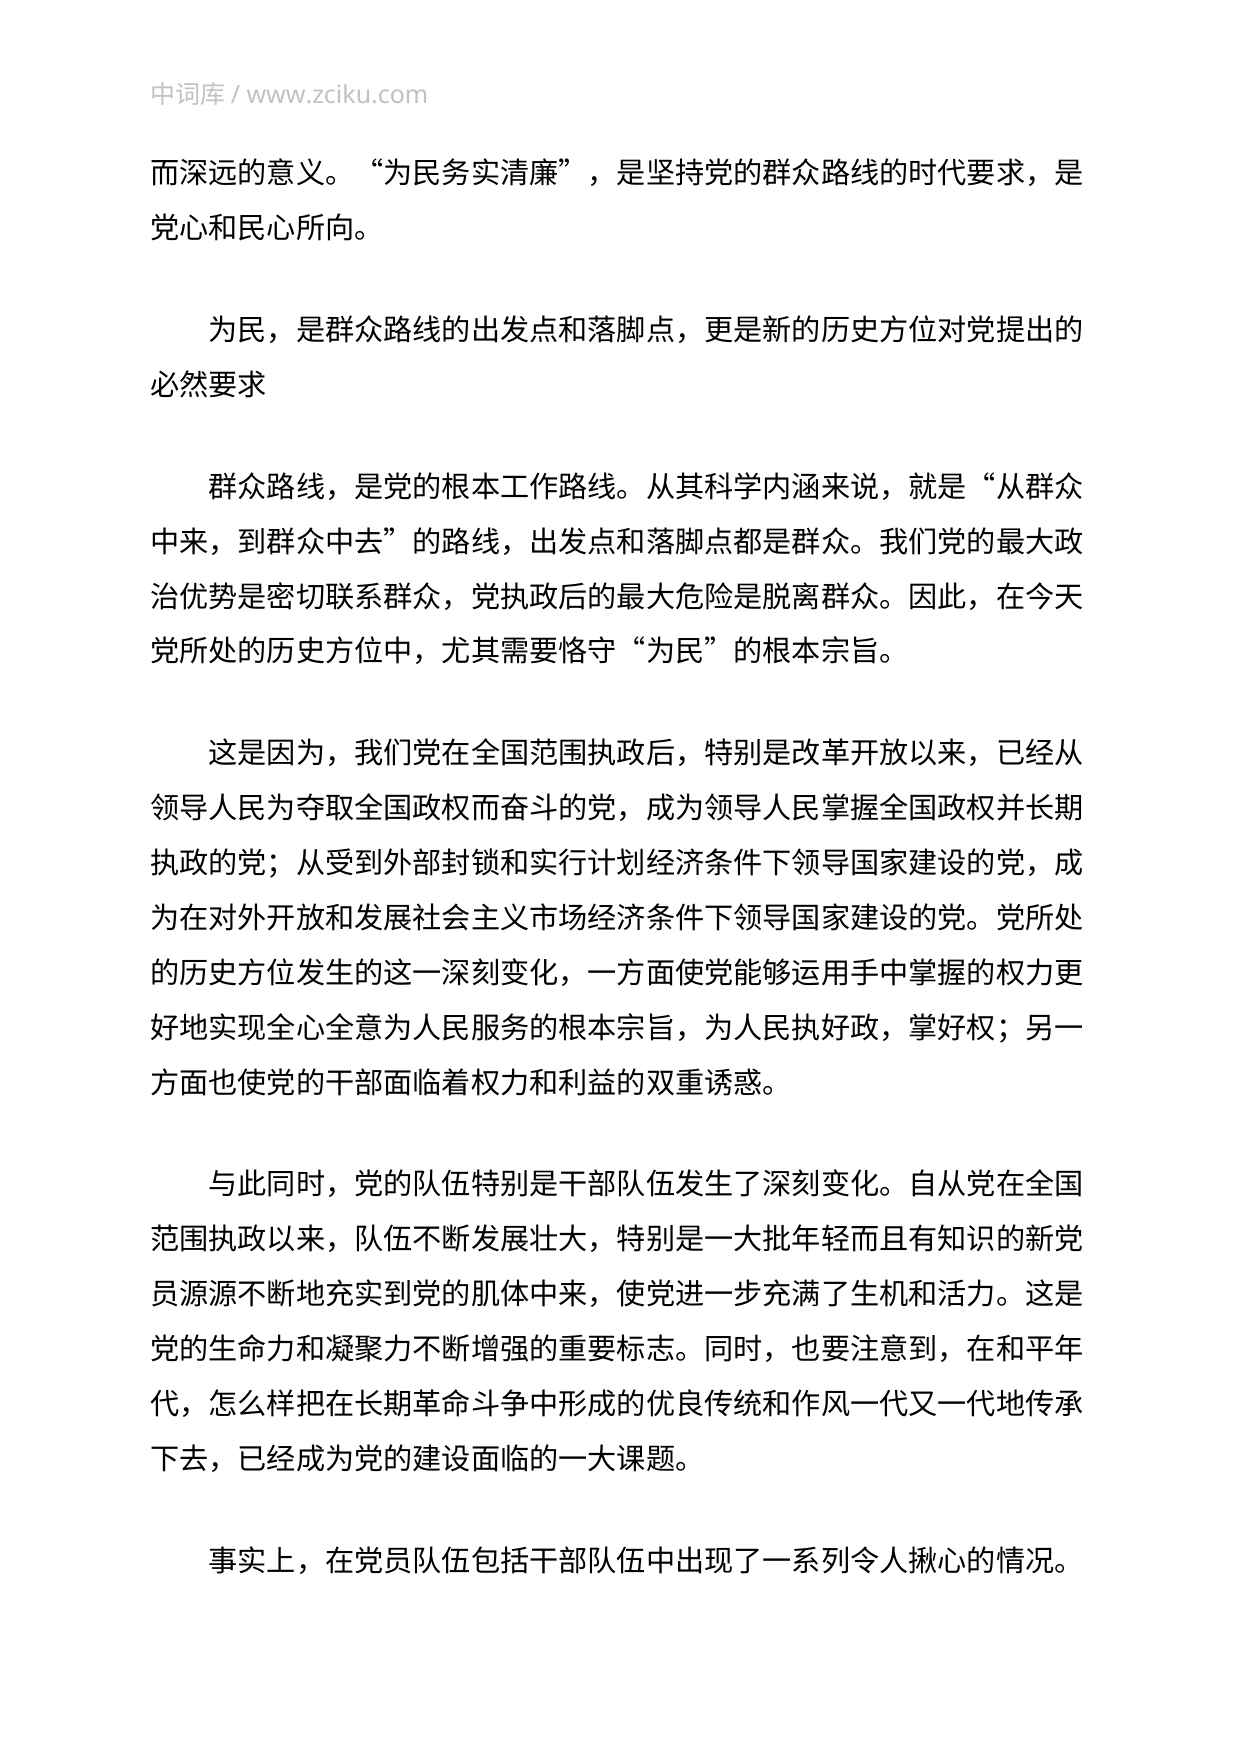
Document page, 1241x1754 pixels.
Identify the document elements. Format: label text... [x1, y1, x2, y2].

text 与此同时，党的队伍特别是干部队伍发生了深刻变化。自从党在全国范围执政以来，队伍不断发展壮大，特别是一大批年轻而且有知识的新党员源源不断地充实到党的肌体中来，使党进一步充满了生机和活力。这是党的生命力和凝聚力不断增强的重要标志。同时，也要注意到，在和平年代，怎么样把在长期革命斗争中形成的优良传统和作风一代又一代地传承下去，已经成为党的建设面临的一大课题。 [150, 1161, 1090, 1478]
text 这是因为，我们党在全国范围执政后，特别是改革开放以来，已经从领导人民为夺取全国政权而奋斗的党，成为领导人民掌握全国政权并长期执政的党；从受到外部封锁和实行计划经济条件下领导国家建设的党，成为在对外开放和发展社会主义市场经济条件下领导国家建设的党。党所处的历史方位发生的这一深刻变化，一方面使党能够运用手中掌握的权力更好地实现全心全意为人民服务的根本宗旨，为人民执好政，掌好权；另一方面也使党的干部面临着权力和利益的双重诱惑。 [150, 730, 1090, 1101]
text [150, 1537, 1090, 1579]
text 为民，是群众路线的出发点和落脚点，更是新的历史方位对党提出的必然要求 [150, 307, 1090, 404]
text 群众路线，是党的根本工作路线。从其科学内涵来说，就是“从群众中来，到群众中去”的路线，出发点和落脚点都是群众。我们党的最大政治优势是密切联系群众，党执政后的最大危险是脱离群众。因此，在今天党所处的历史方位中，尤其需要恪守“为民”的根本宗旨。 [150, 463, 1090, 670]
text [150, 150, 1090, 247]
